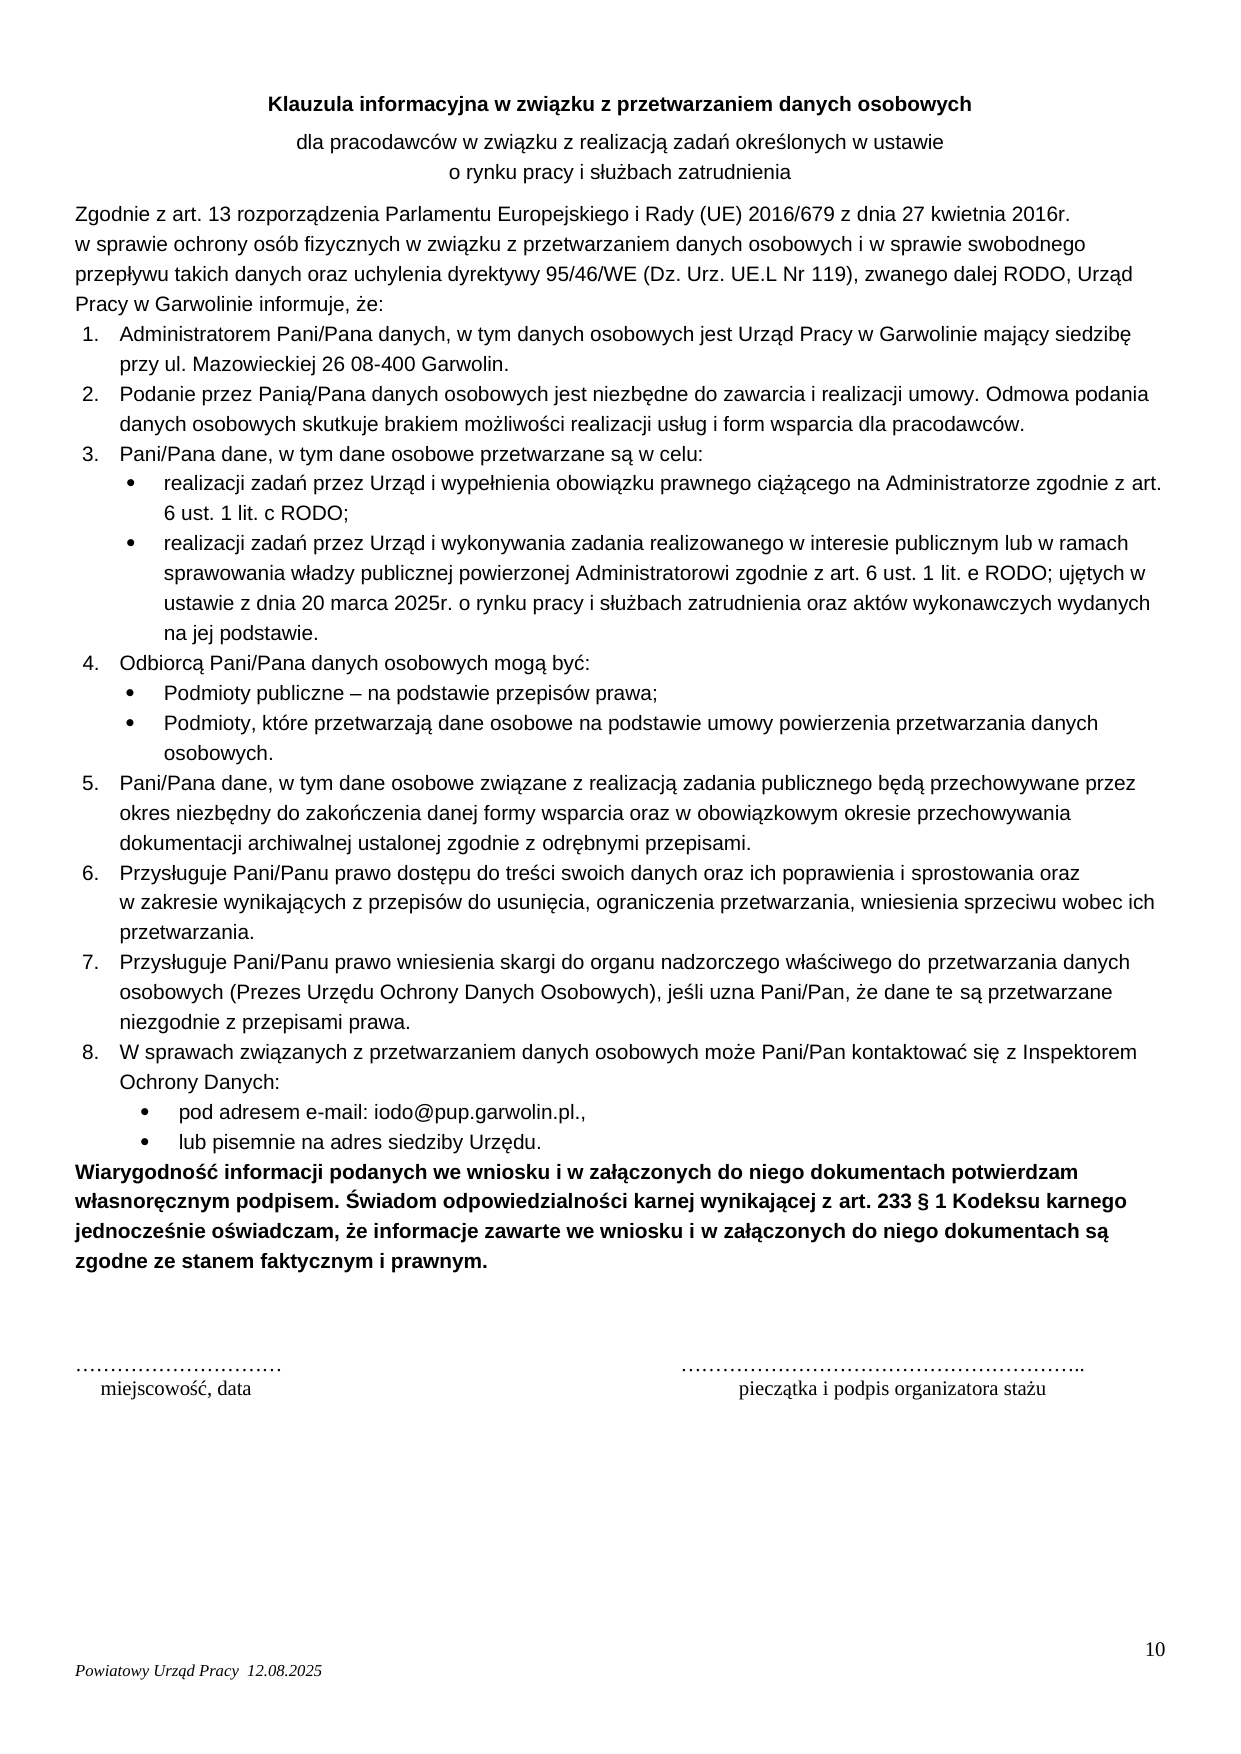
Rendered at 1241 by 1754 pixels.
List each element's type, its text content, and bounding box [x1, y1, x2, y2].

text Zgodnie z art. 13 rozporządzenia Parlamentu Europejskiego i Rady (UE) 2016/679 z dnia 27 kwietnia 2016r. w sprawie ochrony osób fizycznych w związku z przetwarzaniem danych osobowych i w sprawie swobodnego przepływu takich danych oraz uchylenia dyrektywy 95/46/WE (Dz. Urz. UE.L Nr 119), zwanego dalej RODO, Urząd Pracy w Garwolinie informuje, że: [75, 202, 1165, 316]
list Pani/Pana dane, w tym dane osobowe przetwarzane są w celu: [82, 441, 1165, 465]
list Przysługuje Pani/Panu prawo dostępu do treści swoich danych oraz ich poprawienia i sprostowania oraz w zakresie wynikających z przepisów do usunięcia, ograniczenia przetwarzania, wniesienia sprzeciwu wobec ich przetwarzania. [82, 860, 1165, 944]
list Odbiorcą Pani/Pana danych osobowych mogą być: [82, 651, 1165, 675]
list lub pisemnie na adres siedziby Urzędu. [141, 1129, 1165, 1153]
list Pani/Pana dane, w tym dane osobowe związane z realizacją zadania publicznego będą przechowywane przez okres niezbędny do zakończenia danej formy wsparcia oraz w obowiązkowym okresie przechowywania dokumentacji archiwalnej ustalonej zgodnie z odrębnymi przepisami. [82, 771, 1165, 854]
list realizacji zadań przez Urząd i wykonywania zadania realizowanego w interesie publicznym lub w ramach sprawowania władzy publicznej powierzonej Administratorowi zgodnie z art. 6 ust. 1 lit. e RODO; ujętych w ustawie z dnia 20 marca 2025r. o rynku pracy i służbach zatrudnienia oraz aktów wykonawczych wydanych na jej podstawie. [127, 531, 1165, 645]
text miejscowość, data pieczątka i podpis organizatora stażu [75, 1376, 1165, 1400]
text o rynku pracy i służbach zatrudnienia [75, 160, 1165, 184]
list Administratorem Pani/Pana danych, w tym danych osobowych jest Urząd Pracy w Garwolinie mający siedzibę przy ul. Mazowieckiej 26 08-400 Garwolin. [82, 322, 1165, 376]
text ………………………… ………………………………………………….. [75, 1352, 1165, 1376]
text dla pracodawców w związku z realizacją zadań określonych w ustawie [75, 130, 1165, 154]
list pod adresem e-mail: iodo@pup.garwolin.pl., [141, 1099, 1165, 1123]
list Przysługuje Pani/Panu prawo wniesienia skargi do organu nadzorczego właściwego do przetwarzania danych osobowych (Prezes Urzędu Ochrony Danych Osobowych), jeśli uzna Pani/Pan, że dane te są przetwarzane niezgodnie z przepisami prawa. [82, 950, 1165, 1034]
subtitle Klauzula informacyjna w związku z przetwarzaniem danych osobowych [75, 92, 1165, 116]
list realizacji zadań przez Urząd i wypełnienia obowiązku prawnego ciążącego na Administratorze zgodnie z art. 6 ust. 1 lit. c RODO; [127, 471, 1165, 525]
list Podmioty, które przetwarzają dane osobowe na podstawie umowy powierzenia przetwarzania danych osobowych. [126, 711, 1165, 765]
list Podanie przez Panią/Pana danych osobowych jest niezbędne do zawarcia i realizacji umowy. Odmowa podania danych osobowych skutkuje brakiem możliwości realizacji usług i form wsparcia dla pracodawców. [82, 382, 1165, 435]
list Podmioty publiczne – na podstawie przepisów prawa; [126, 681, 1165, 705]
text Wiarygodność informacji podanych we wniosku i w załączonych do niego dokumentach potwierdzam własnoręcznym podpisem. Świadom odpowiedzialności karnej wynikającej z art. 233 § 1 Kodeksu karnego jednocześnie oświadczam, że informacje zawarte we wniosku i w załączonych do niego dokumentach są zgodne ze stanem faktycznym i prawnym. [75, 1159, 1165, 1273]
list W sprawach związanych z przetwarzaniem danych osobowych może Pani/Pan kontaktować się z Inspektorem Ochrony Danych: [82, 1040, 1165, 1093]
